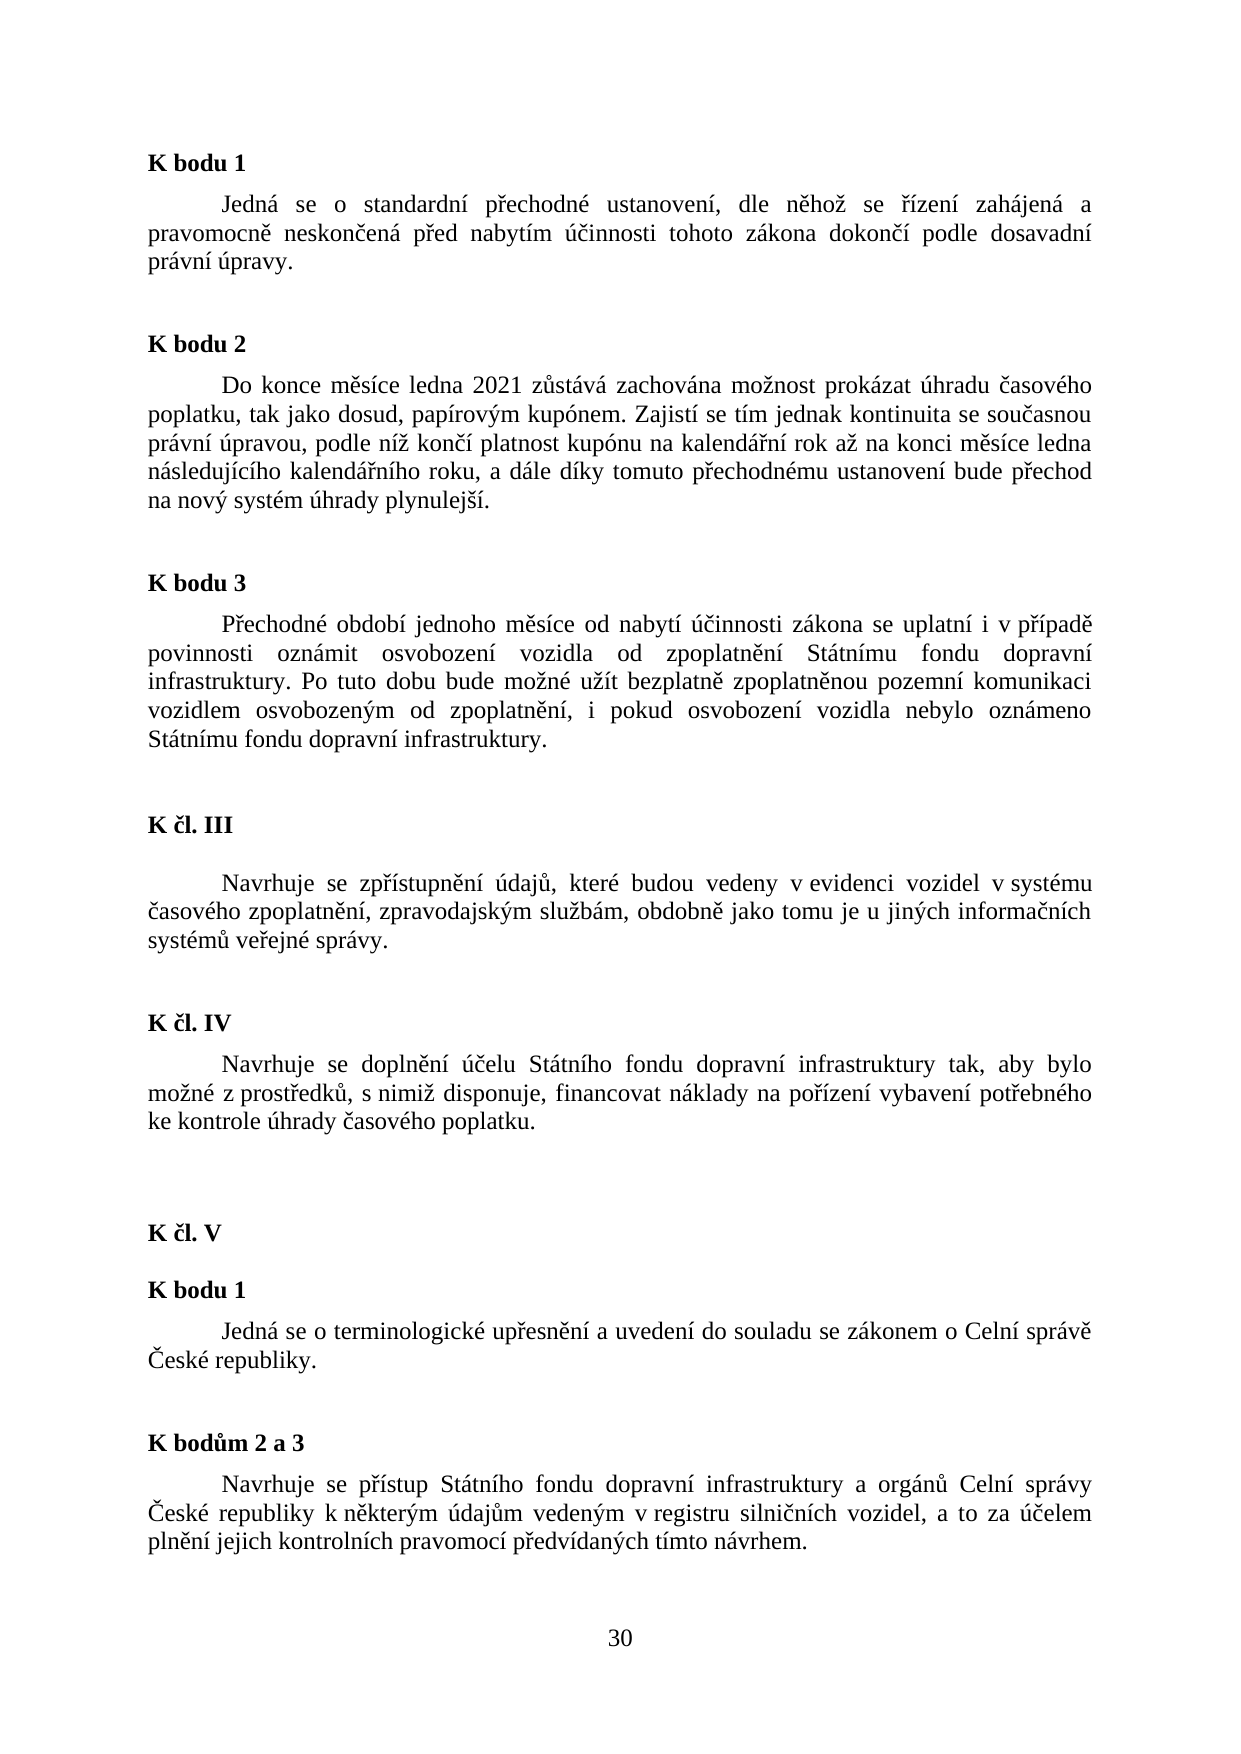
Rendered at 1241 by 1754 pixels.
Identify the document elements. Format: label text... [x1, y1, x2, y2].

text Jedná se o standardní přechodné ustanovení, dle něhož se řízení zahájená a pravomocně neskončená před nabytím účinnosti tohoto zákona dokončí podle dosavadní právní úpravy. [148, 189, 1093, 275]
text Do konce měsíce ledna 2021 zůstává zachována možnost prokázat úhradu časového poplatku, tak jako dosud, papírovým kupónem. Zajistí se tím jednak kontinuita se současnou právní úpravou, podle níž končí platnost kupónu na kalendářní rok až na konci měsíce ledna následujícího kalendářního roku, a dále díky tomuto přechodnému ustanovení bude přechod na nový systém úhrady plynulejší. [148, 370, 1093, 514]
text K bodu 1 [148, 148, 1093, 176]
text K čl. III [148, 810, 1093, 839]
text K bodu 2 [148, 329, 1093, 358]
text K bodům 2 a 3 [148, 1428, 1093, 1456]
text K čl. V [148, 1218, 1093, 1246]
text Navrhuje se zpřístupnění údajů, které budou vedeny v evidenci vozidel v systému časového zpoplatnění, zpravodajským službám, obdobně jako tomu je u jiných informačních systémů veřejné správy. [148, 868, 1093, 954]
text Jedná se o terminologické upřesnění a uvedení do souladu se zákonem o Celní správě České republiky. [148, 1316, 1093, 1374]
text Navrhuje se přístup Státního fondu dopravní infrastruktury a orgánů Celní správy České republiky k některým údajům vedeným v registru silničních vozidel, a to za účelem plnění jejich kontrolních pravomocí předvídaných tímto návrhem. [148, 1469, 1093, 1555]
text Přechodné období jednoho měsíce od nabytí účinnosti zákona se uplatní i v případě povinnosti oznámit osvobození vozidla od zpoplatnění Státnímu fondu dopravní infrastruktury. Po tuto dobu bude možné užít bezplatně zpoplatněnou pozemní komunikaci vozidlem osvobozeným od zpoplatnění, i pokud osvobození vozidla nebylo oznámeno Státnímu fondu dopravní infrastruktury. [148, 609, 1093, 753]
text K čl. IV [148, 1008, 1093, 1036]
text K bodu 3 [148, 568, 1093, 596]
text Navrhuje se doplnění účelu Státního fondu dopravní infrastruktury tak, aby bylo možné z prostředků, s nimiž disponuje, financovat náklady na pořízení vybavení potřebného ke kontrole úhrady časového poplatku. [148, 1049, 1093, 1135]
text K bodu 1 [148, 1275, 1093, 1304]
